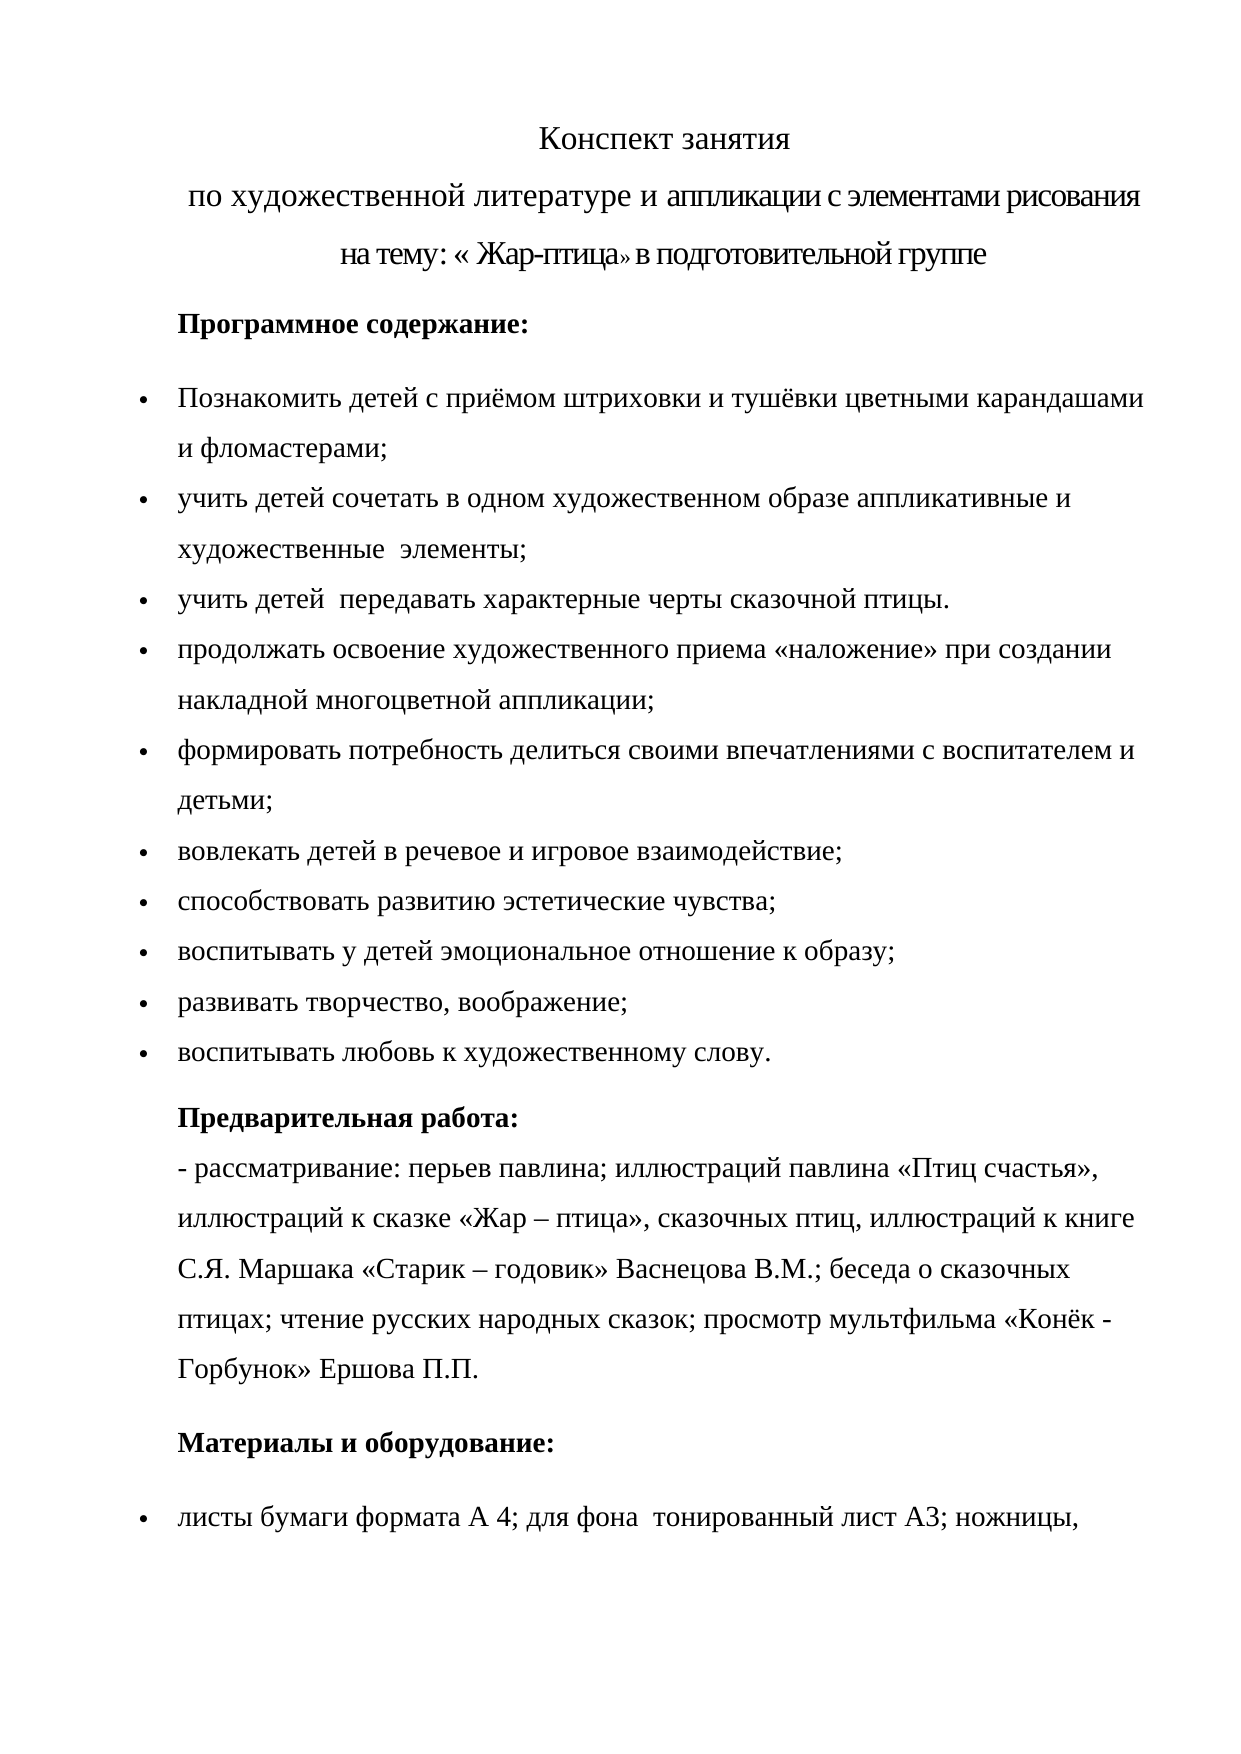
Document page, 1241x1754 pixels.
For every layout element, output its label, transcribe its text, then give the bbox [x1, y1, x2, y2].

list воспитывать любовь к художественному слову. [140, 1034, 1152, 1068]
list воспитывать у детей эмоциональное отношение к образу; [140, 933, 1152, 967]
list листы бумаги формата А 4; для фона тонированный лист А3; ножницы, [140, 1499, 1152, 1533]
list продолжать освоение художественного приема «наложение» при создании накладной многоцветной аппликации; [140, 632, 1152, 715]
text Конспект занятия [177, 118, 1152, 156]
text по художественной литературе и аппликации с элементами рисования на тему: « Жар-птица» в подготовительной группе [177, 176, 1152, 271]
text Предварительная работа: - рассматривание: перьев павлина; иллюстраций павлина «Птиц счастья», иллюстраций к сказке «Жар – птица», сказочных птиц, иллюстраций к книге С.Я. Маршака «Старик – годовик» Васнецова В.М.; беседа о сказочных птицах; чтение русских народных сказок; просмотр мультфильма «Конёк - Горбунок» Ершова П.П. [177, 1100, 1152, 1385]
text Программное содержание: [177, 306, 1152, 340]
list учить детей передавать характерные черты сказочной птицы. [140, 581, 1152, 615]
list развивать творчество, воображение; [140, 984, 1152, 1017]
list Познакомить детей с приёмом штриховки и тушёвки цветными карандашами и фломастерами; [140, 380, 1152, 464]
list учить детей сочетать в одном художественном образе аппликативные и художественные элементы; [140, 481, 1152, 564]
list формировать потребность делиться своими впечатлениями с воспитателем и детьми; [140, 732, 1152, 816]
text Материалы и оборудование: [177, 1425, 1152, 1459]
list вовлекать детей в речевое и игровое взаимодействие; [140, 833, 1152, 866]
list способствовать развитию эстетические чувства; [140, 883, 1152, 917]
